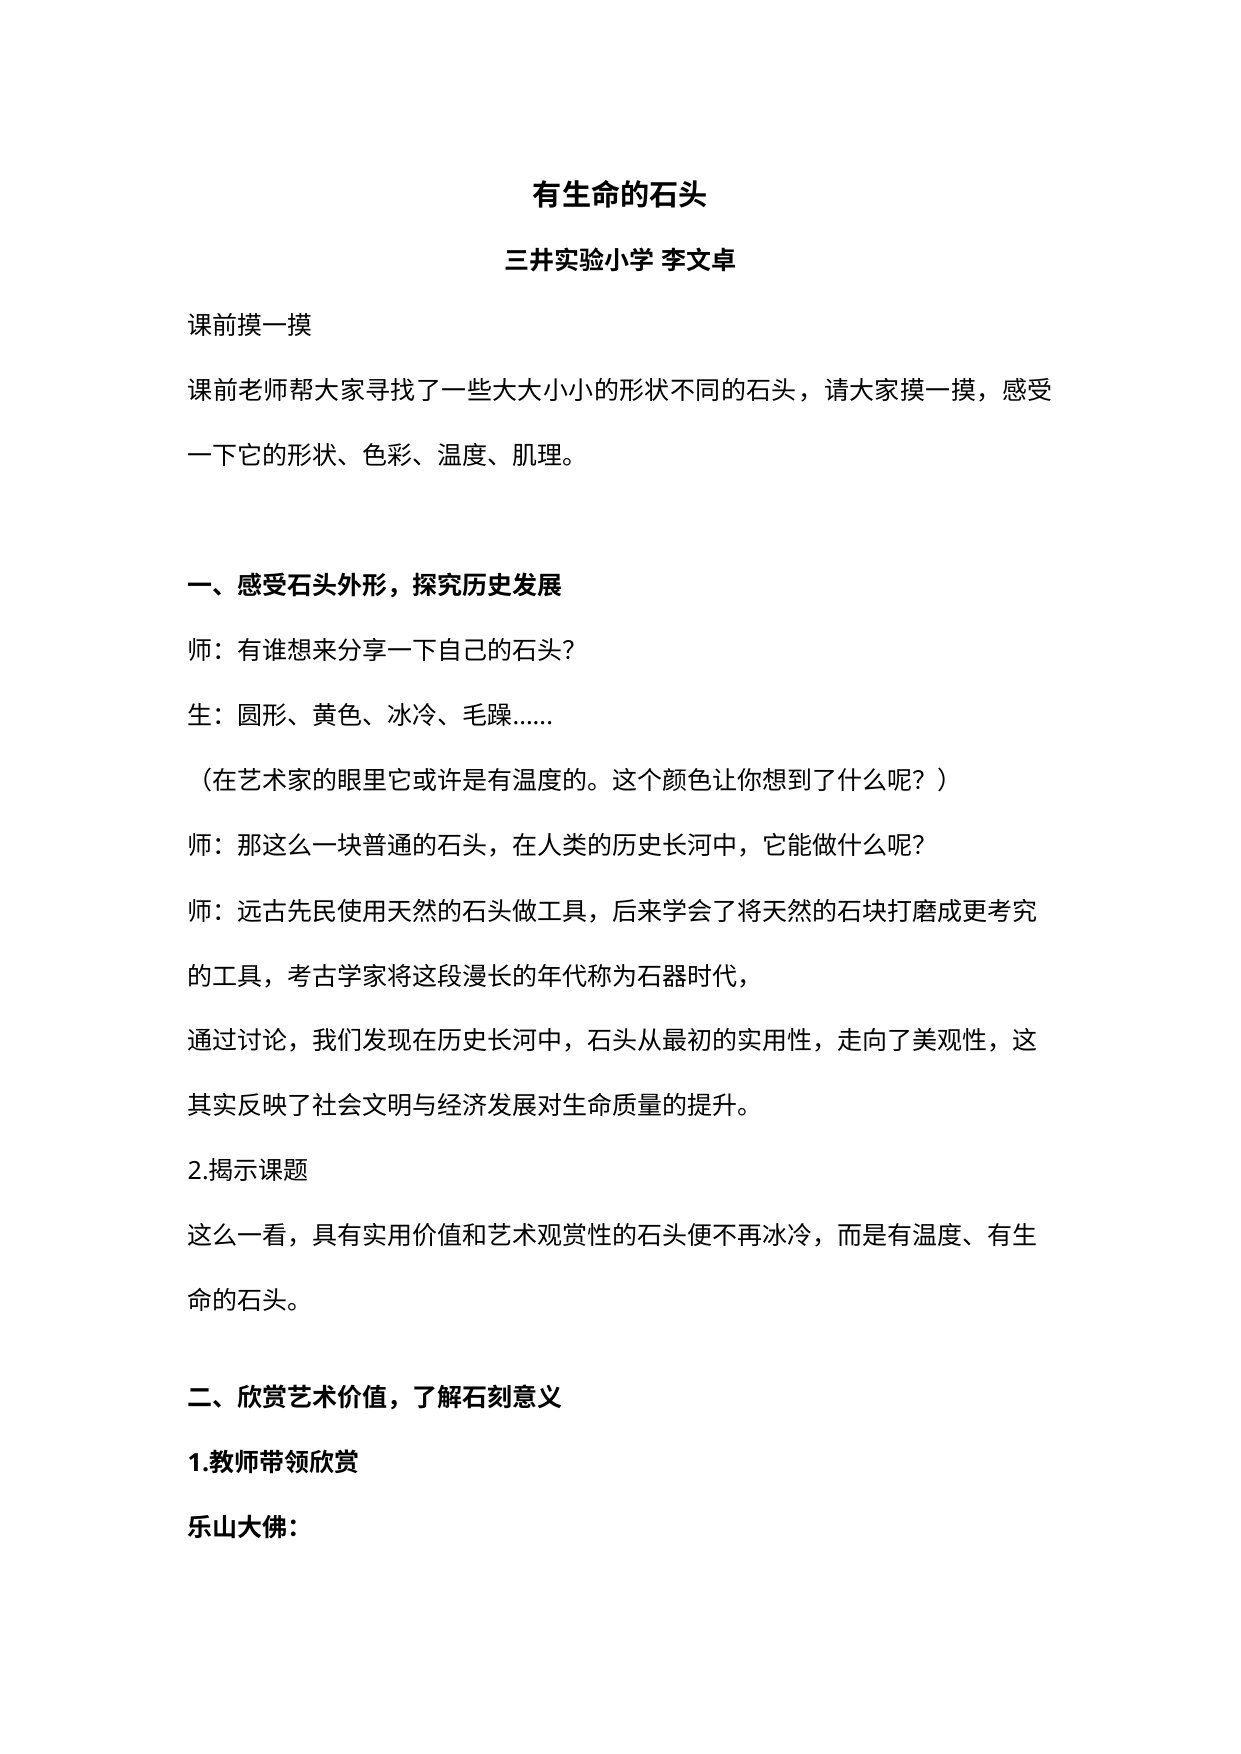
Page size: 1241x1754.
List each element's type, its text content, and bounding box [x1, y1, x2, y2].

list 1.教师带领欣赏 [187, 1429, 1053, 1494]
list 乐山大佛： [187, 1494, 1053, 1559]
text 2.揭示课题 [187, 1137, 1053, 1202]
text 这么一看，具有实用价值和艺术观赏性的石头便不再冰冷，而是有温度、有生命的石头。 [187, 1202, 1053, 1332]
list 课前老师帮大家寻找了一些大大小小的形状不同的石头，请大家摸一摸，感受一下它的形状、色彩、温度、肌理。 [187, 357, 1053, 487]
list 一、感受石头外形，探究历史发展 [187, 552, 1053, 617]
text 二、欣赏艺术价值，了解石刻意义 [187, 1364, 1053, 1429]
text 通过讨论，我们发现在历史长河中，石头从最初的实用性，走向了美观性，这其实反映了社会文明与经济发展对生命质量的提升。 [187, 1007, 1053, 1137]
list 有生命的石头 [187, 162, 1053, 227]
list 三井实验小学 李文卓 [187, 227, 1053, 292]
list 生：圆形、黄色、冰冷、毛躁...... [187, 682, 1053, 747]
list 师：有谁想来分享一下自己的石头？ [187, 617, 1053, 682]
text 师：远古先民使用天然的石头做工具，后来学会了将天然的石块打磨成更考究的工具，考古学家将这段漫长的年代称为石器时代， [187, 877, 1053, 1007]
list 课前摸一摸 [187, 292, 1053, 357]
list （在艺术家的眼里它或许是有温度的。这个颜色让你想到了什么呢？） [187, 747, 1053, 812]
list 师：那这么一块普通的石头，在人类的历史长河中，它能做什么呢？ [187, 812, 1053, 877]
